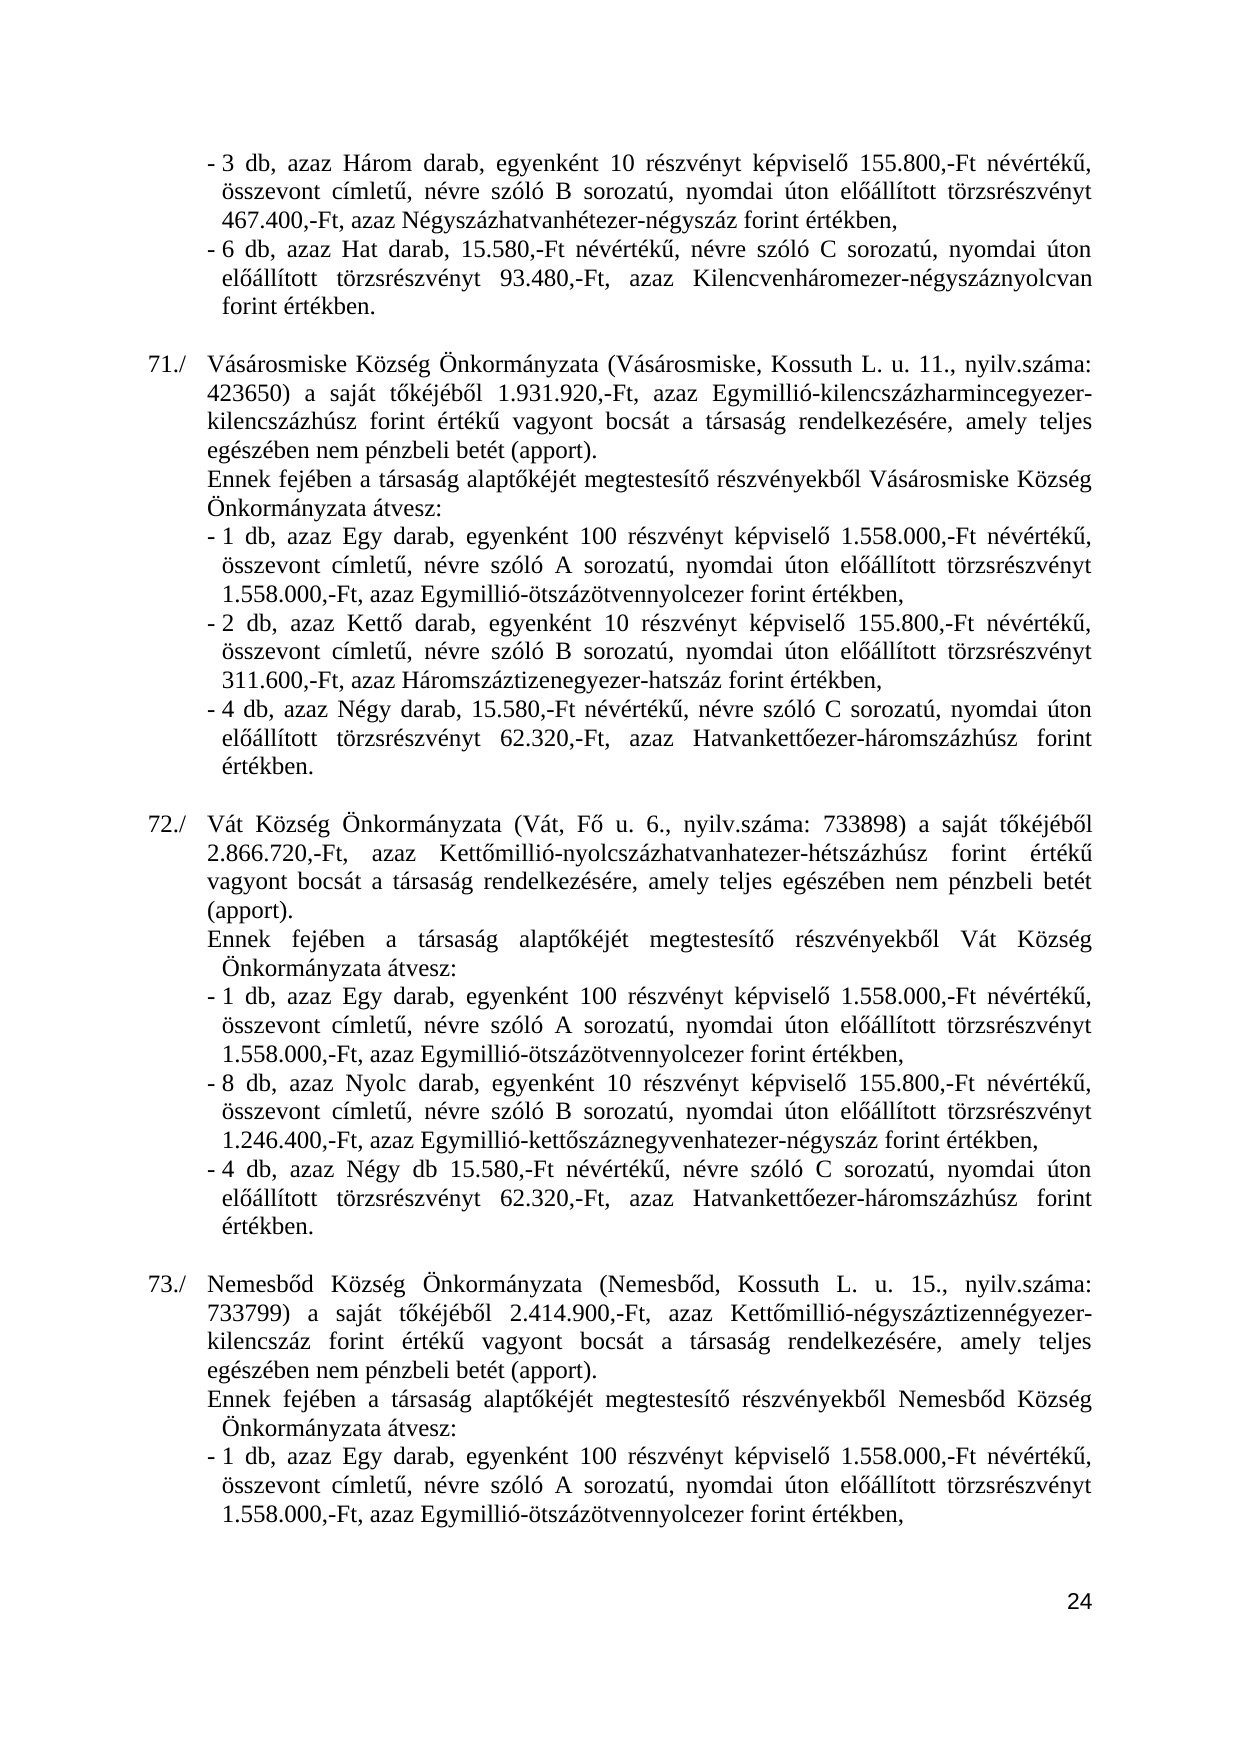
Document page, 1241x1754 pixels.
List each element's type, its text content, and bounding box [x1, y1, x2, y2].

text - 2 db, azaz Kettő darab, egyenként 10 részvényt képviselő 155.800,-Ft névértékű, összevont címletű, névre szóló B sorozatú, nyomdai úton előállított törzsrészvényt 311.600,-Ft, azaz Háromszáztizenegyezer-hatszáz forint értékben, [207, 608, 1092, 694]
text - 6 db, azaz Hat darab, 15.580,-Ft névértékű, névre szóló C sorozatú, nyomdai úton előállított törzsrészvényt 93.480,-Ft, azaz Kilencvenháromezer-négyszáznyolcvan forint értékben. [207, 234, 1092, 320]
text - 1 db, azaz Egy darab, egyenként 100 részvényt képviselő 1.558.000,-Ft névértékű, összevont címletű, névre szóló A sorozatú, nyomdai úton előállított törzsrészvényt 1.558.000,-Ft, azaz Egymillió-ötszázötvennyolcezer forint értékben, [207, 1441, 1092, 1528]
text - 8 db, azaz Nyolc darab, egyenként 10 részvényt képviselő 155.800,-Ft névértékű, összevont címletű, névre szóló B sorozatú, nyomdai úton előállított törzsrészvényt 1.246.400,-Ft, azaz Egymillió-kettőszáznegyvenhatezer-négyszáz forint értékben, [207, 1068, 1092, 1154]
text Ennek fejében a társaság alaptőkéjét megtestesítő részvényekből Vát Község Önkormányzata átvesz: [207, 924, 1092, 981]
list Nemesbőd Község Önkormányzata (Nemesbőd, Kossuth L. u. 15., nyilv.száma: 733799) a saját tőkéjéből 2.414.900,-Ft, azaz Kettőmillió-négyszáztizennégyezer-kilencszáz forint értékű vagyont bocsát a társaság rendelkezésére, amely teljes egészében nem pénzbeli betét (apport). [148, 1269, 1092, 1384]
text - 1 db, azaz Egy darab, egyenként 100 részvényt képviselő 1.558.000,-Ft névértékű, összevont címletű, névre szóló A sorozatú, nyomdai úton előállított törzsrészvényt 1.558.000,-Ft, azaz Egymillió-ötszázötvennyolcezer forint értékben, [207, 521, 1092, 608]
text - 4 db, azaz Négy darab, 15.580,-Ft névértékű, névre szóló C sorozatú, nyomdai úton előállított törzsrészvényt 62.320,-Ft, azaz Hatvankettőezer-háromszázhúsz forint értékben. [207, 694, 1092, 780]
text Ennek fejében a társaság alaptőkéjét megtestesítő részvényekből Nemesbőd Község Önkormányzata átvesz: [207, 1384, 1092, 1441]
text Ennek fejében a társaság alaptőkéjét megtestesítő részvényekből Vásárosmiske Község Önkormányzata átvesz: [207, 464, 1092, 521]
text - 3 db, azaz Három darab, egyenként 10 részvényt képviselő 155.800,-Ft névértékű, összevont címletű, névre szóló B sorozatú, nyomdai úton előállított törzsrészvényt 467.400,-Ft, azaz Négyszázhatvanhétezer-négyszáz forint értékben, [207, 148, 1092, 234]
list Vát Község Önkormányzata (Vát, Fő u. 6., nyilv.száma: 733898) a saját tőkéjéből 2.866.720,-Ft, azaz Kettőmillió-nyolcszázhatvanhatezer-hétszázhúsz forint értékű vagyont bocsát a társaság rendelkezésére, amely teljes egészében nem pénzbeli betét (apport). [148, 809, 1092, 924]
text - 4 db, azaz Négy db 15.580,-Ft névértékű, névre szóló C sorozatú, nyomdai úton előállított törzsrészvényt 62.320,-Ft, azaz Hatvankettőezer-háromszázhúsz forint értékben. [207, 1154, 1092, 1240]
list Vásárosmiske Község Önkormányzata (Vásárosmiske, Kossuth L. u. 11., nyilv.száma: 423650) a saját tőkéjéből 1.931.920,-Ft, azaz Egymillió-kilencszázharmincegyezer-kilencszázhúsz forint értékű vagyont bocsát a társaság rendelkezésére, amely teljes egészében nem pénzbeli betét (apport). [148, 349, 1092, 464]
text - 1 db, azaz Egy darab, egyenként 100 részvényt képviselő 1.558.000,-Ft névértékű, összevont címletű, névre szóló A sorozatú, nyomdai úton előállított törzsrészvényt 1.558.000,-Ft, azaz Egymillió-ötszázötvennyolcezer forint értékben, [207, 981, 1092, 1068]
